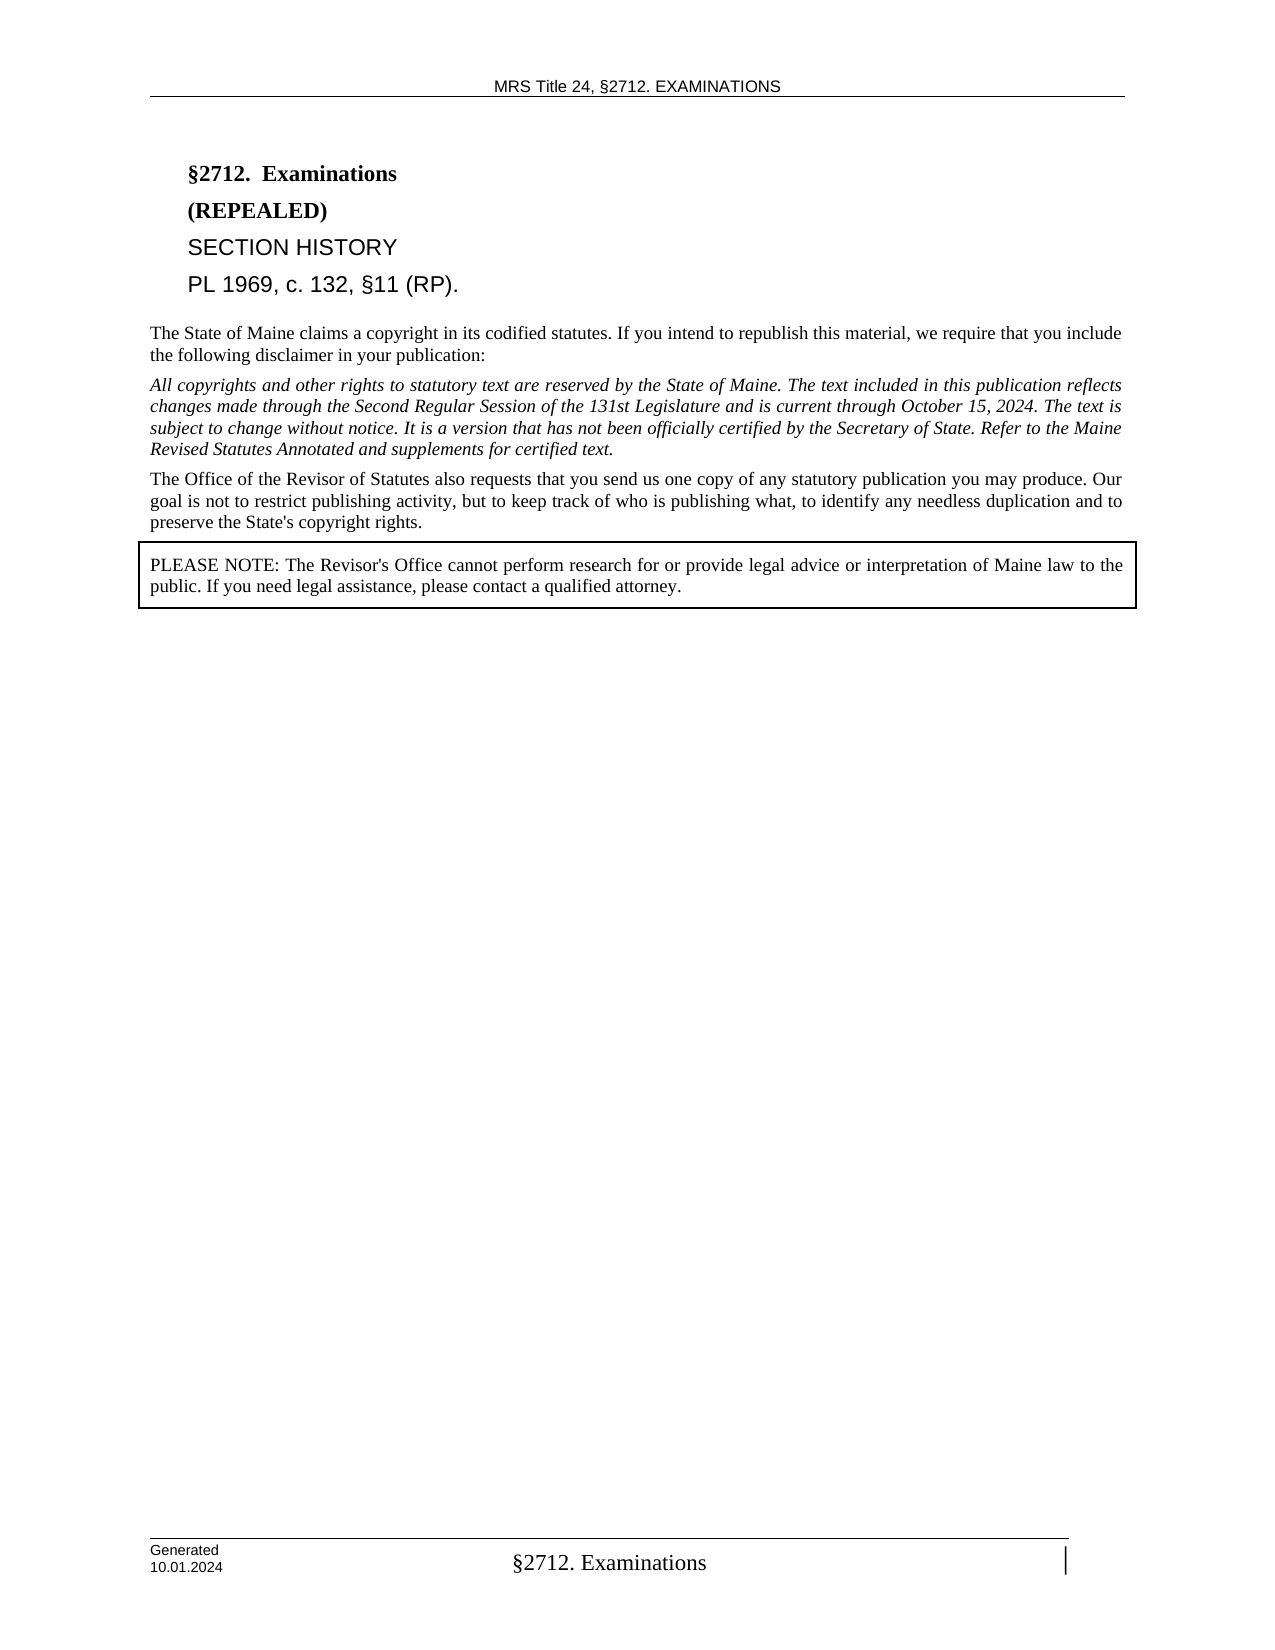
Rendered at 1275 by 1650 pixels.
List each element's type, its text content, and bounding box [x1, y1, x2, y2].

text PL 1969, c. 132, §11 (RP). [187, 271, 1125, 297]
text The Office of the Revisor of Statutes also requests that you send us one copy of any statutory publication you may produce. Our goal is not to restrict publishing activity, but to keep track of who is publishing what, to identify any needless duplication and to preserve the State's copyright rights. [150, 468, 1125, 533]
text All copyrights and other rights to statutory text are reserved by the State of Maine. The text included in this publication reflects changes made through the Second Regular Session of the 131st Legislature and is current through October 15, 2024 . The text is subject to change without notice. It is a version that has not been officially certified by the Secretary of State. Refer to the Maine Revised Statutes Annotated and supplements for certified text. [150, 373, 1125, 460]
text SECTION HISTORY [187, 234, 1125, 260]
text §2712. Examinations [187, 160, 1125, 187]
text The State of Maine claims a copyright in its codified statutes. If you intend to republish this material, we require that you include the following disclaimer in your publication: [150, 322, 1125, 365]
text (REPEALED) [187, 197, 1125, 223]
text PLEASE NOTE: The Revisor's Office cannot perform research for or provide legal advice or interpretation of Maine law to the public. If you need legal assistance, please contact a qualified attorney. [140, 543, 1135, 607]
